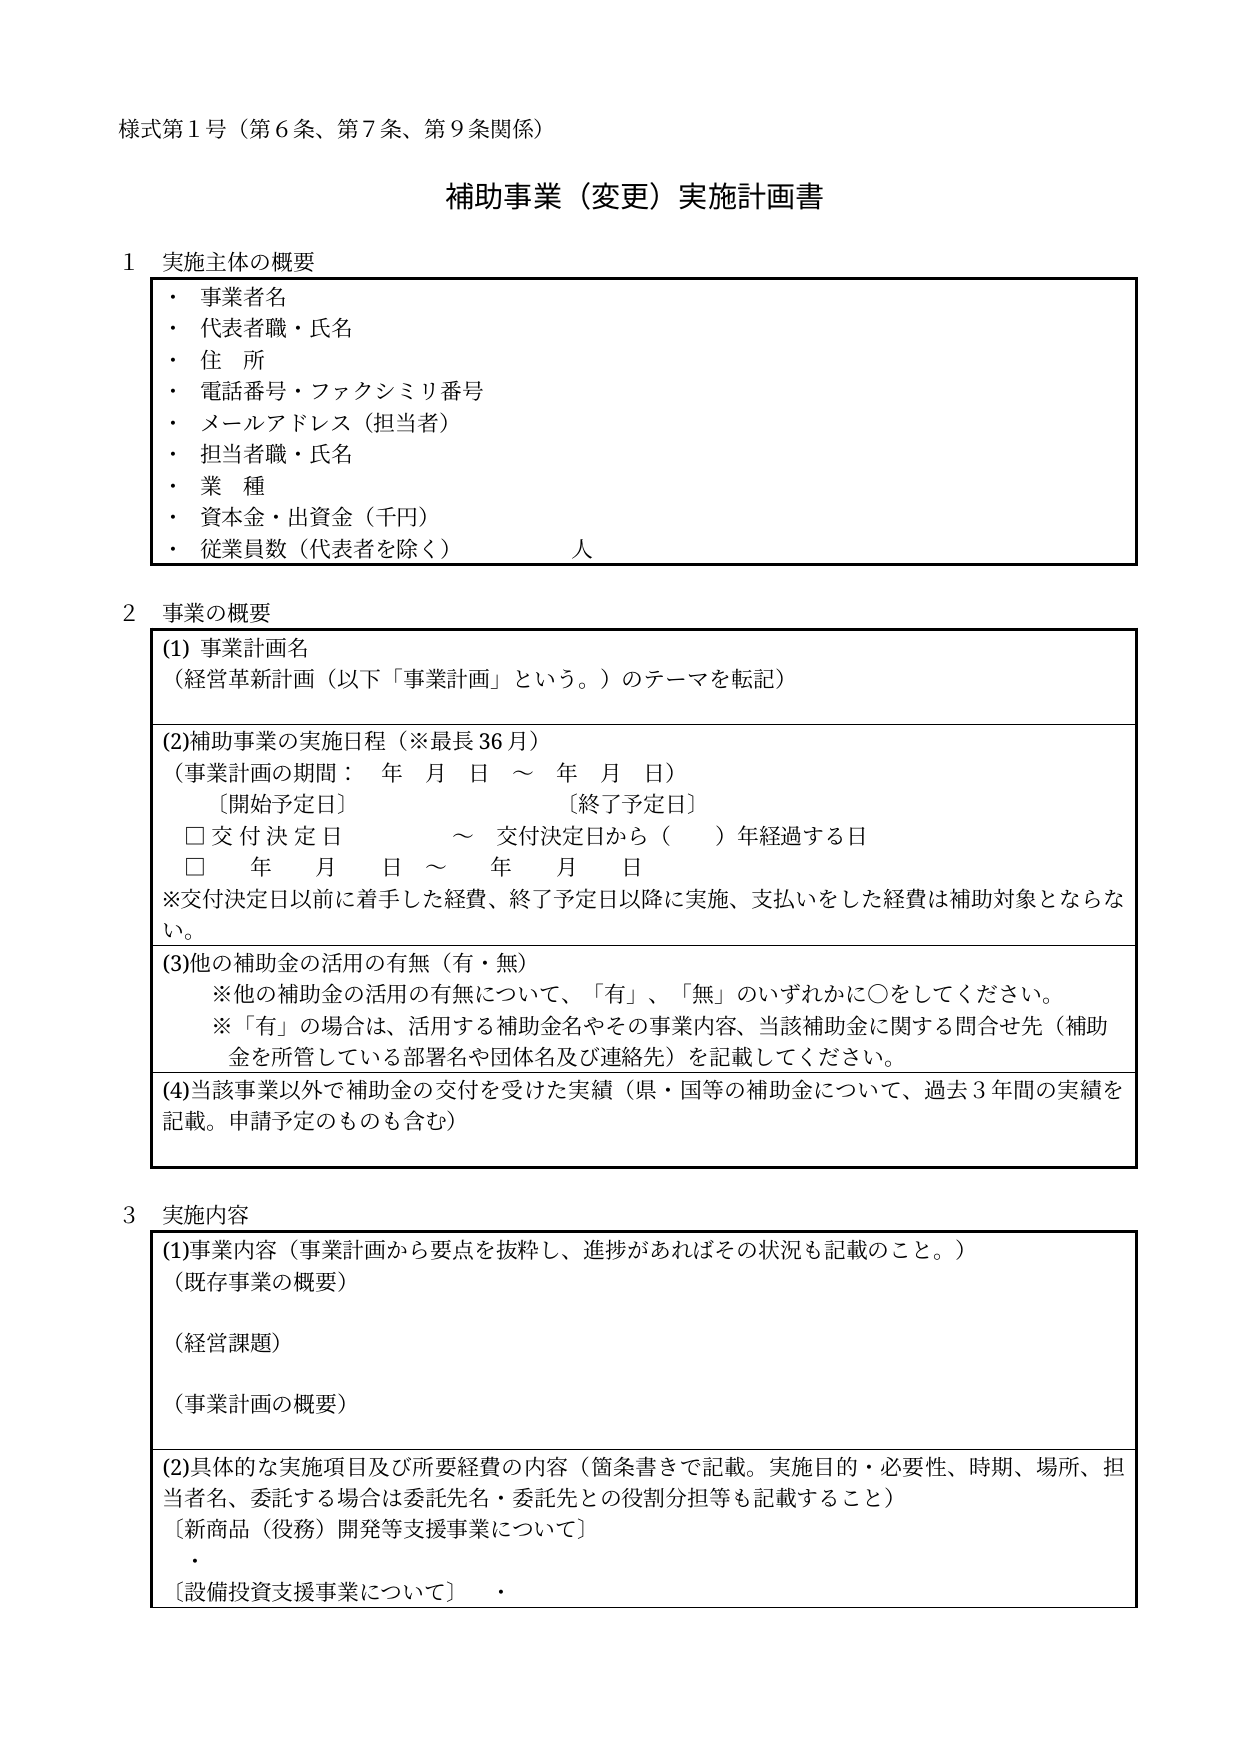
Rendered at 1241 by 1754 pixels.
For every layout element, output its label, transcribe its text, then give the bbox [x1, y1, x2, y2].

text ２ 事業の概要 [118, 596, 1152, 628]
table_header 事業者名 代表者職・氏名 住 所 電話番号・ファクシミリ番号 メールアドレス（担当者） 担当者職・氏名 業 種 資本金・出資金（千円） 従業員数（代表者を除く） 人 [153, 280, 1135, 563]
table_cell (4)当該事業以外で補助金の交付を受けた実績（県・国等の補助金について、過去３年間の実績を記載。申請予定のものも含む） [153, 1073, 1135, 1166]
text １ 実施主体の概要 [118, 246, 1152, 277]
table_cell (2)補助事業の実施日程（※最長36月） （事業計画の期間： 年 月 日 ～ 年 月 日） 〔開始予定日〕 〔終了予定日〕 □ 交 付 決 定 日 ～ 交付決定日から（ ）年経過する日 □ 年 月 日 ～ 年 月 日 ※交付決定日以前に着手した経費、終了予定日以降に実施、支払いをした経費は補助対象とならない。 [153, 725, 1135, 945]
text 補助事業（変更）実施計画書 [118, 173, 1152, 216]
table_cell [153, 1450, 1135, 1607]
table_cell (3)他の補助金の活用の有無（有・無） ※他の補助金の活用の有無について、「有」、「無」のいずれかに○をしてください。 ※「有」の場合は、活用する補助金名やその事業内容、当該補助金に関する問合せ先（補助 金を所管している部署名や団体名及び連絡先）を記載してください。 [153, 946, 1135, 1072]
subtitle 様式第１号（第６条、第７条、第９条関係） [118, 112, 1152, 144]
text ３ 実施内容 [118, 1199, 1152, 1230]
table_header 事業計画名 （経営革新計画（以下「事業計画」という。）のテーマを転記） [153, 631, 1135, 723]
table_header (1)事業内容（事業計画から要点を抜粋し、進捗があればその状況も記載のこと。） （既存事業の概要） （経営課題） （事業計画の概要） [153, 1233, 1135, 1449]
